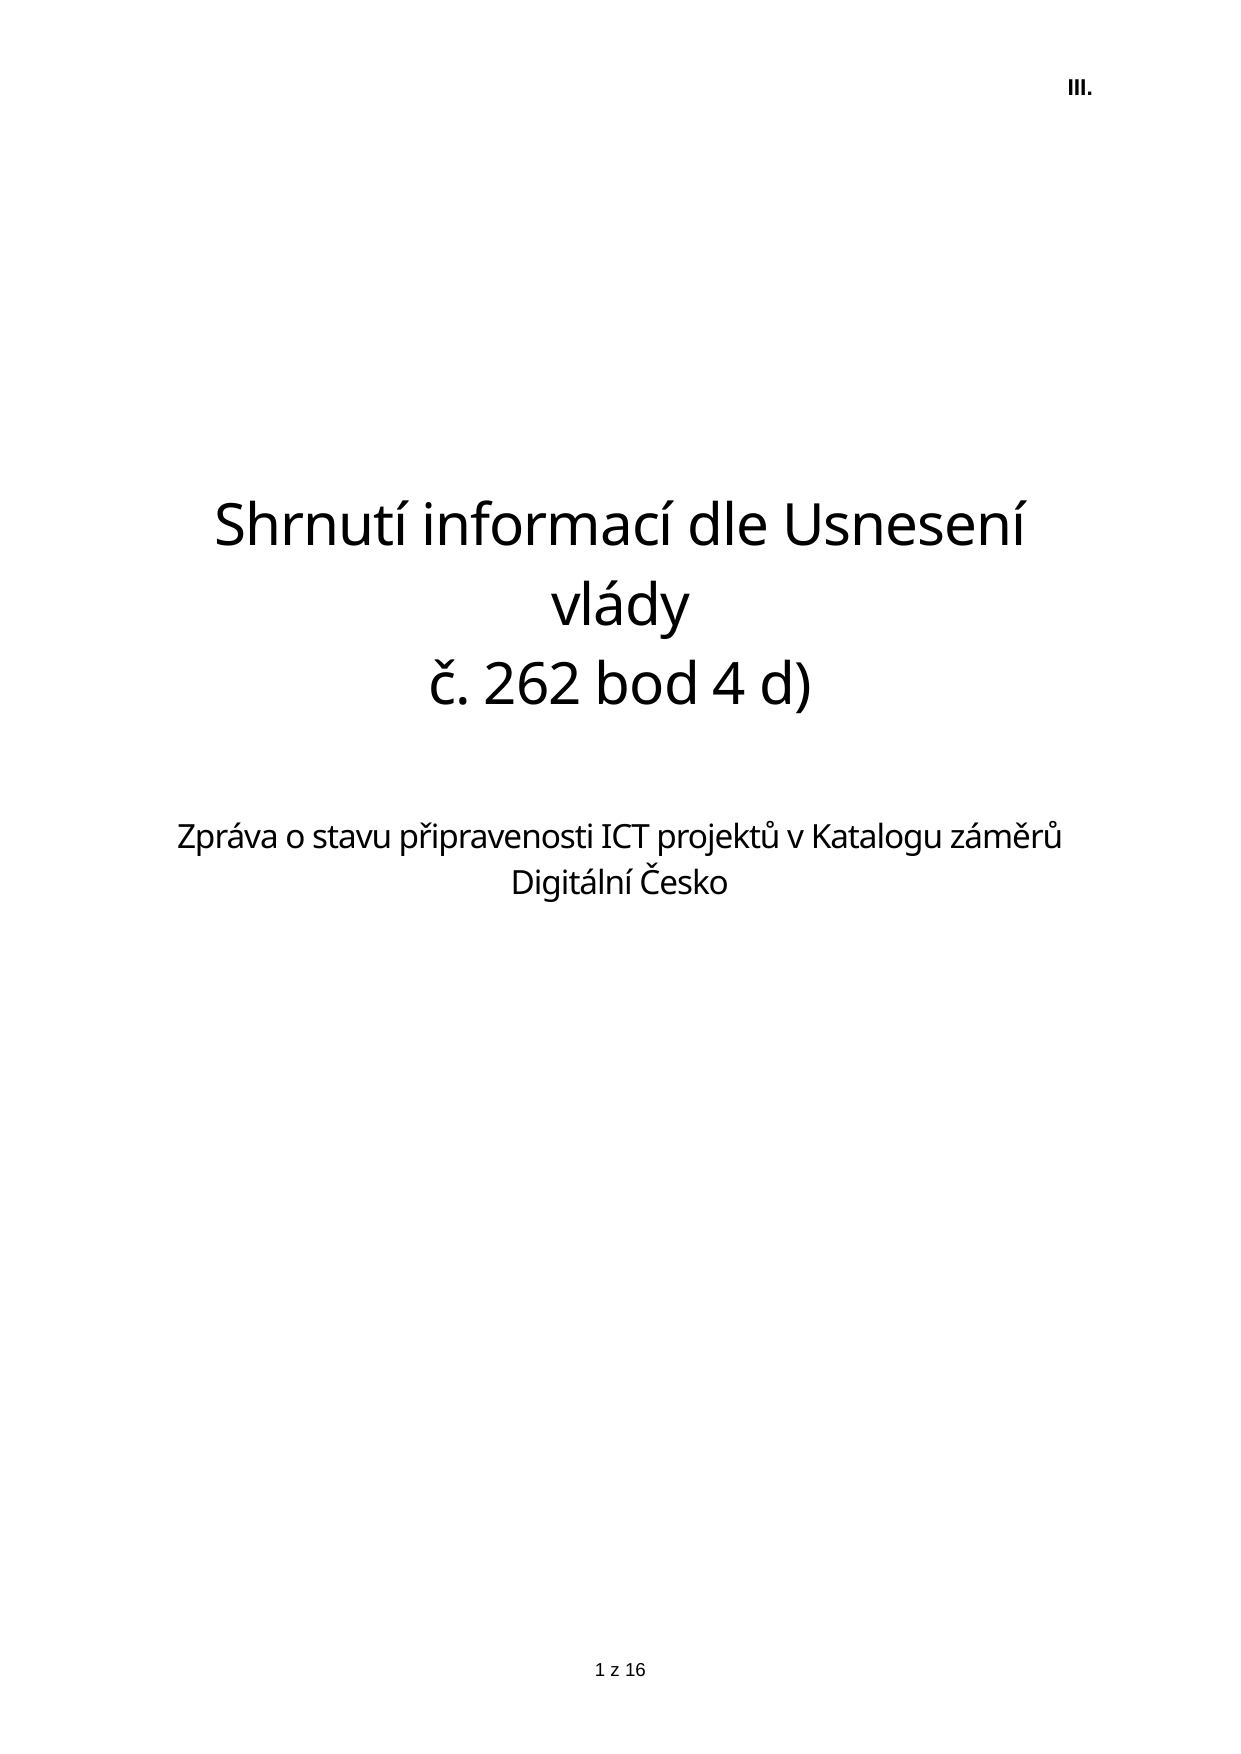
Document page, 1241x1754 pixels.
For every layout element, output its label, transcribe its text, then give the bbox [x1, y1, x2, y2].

title Zpráva o stavu připravenosti ICT projektů v Katalogu záměrů Digitální Česko [148, 813, 1093, 904]
title Shrnutí informací dle Usnesení vlády č. 262 bod 4 d) [148, 483, 1093, 722]
